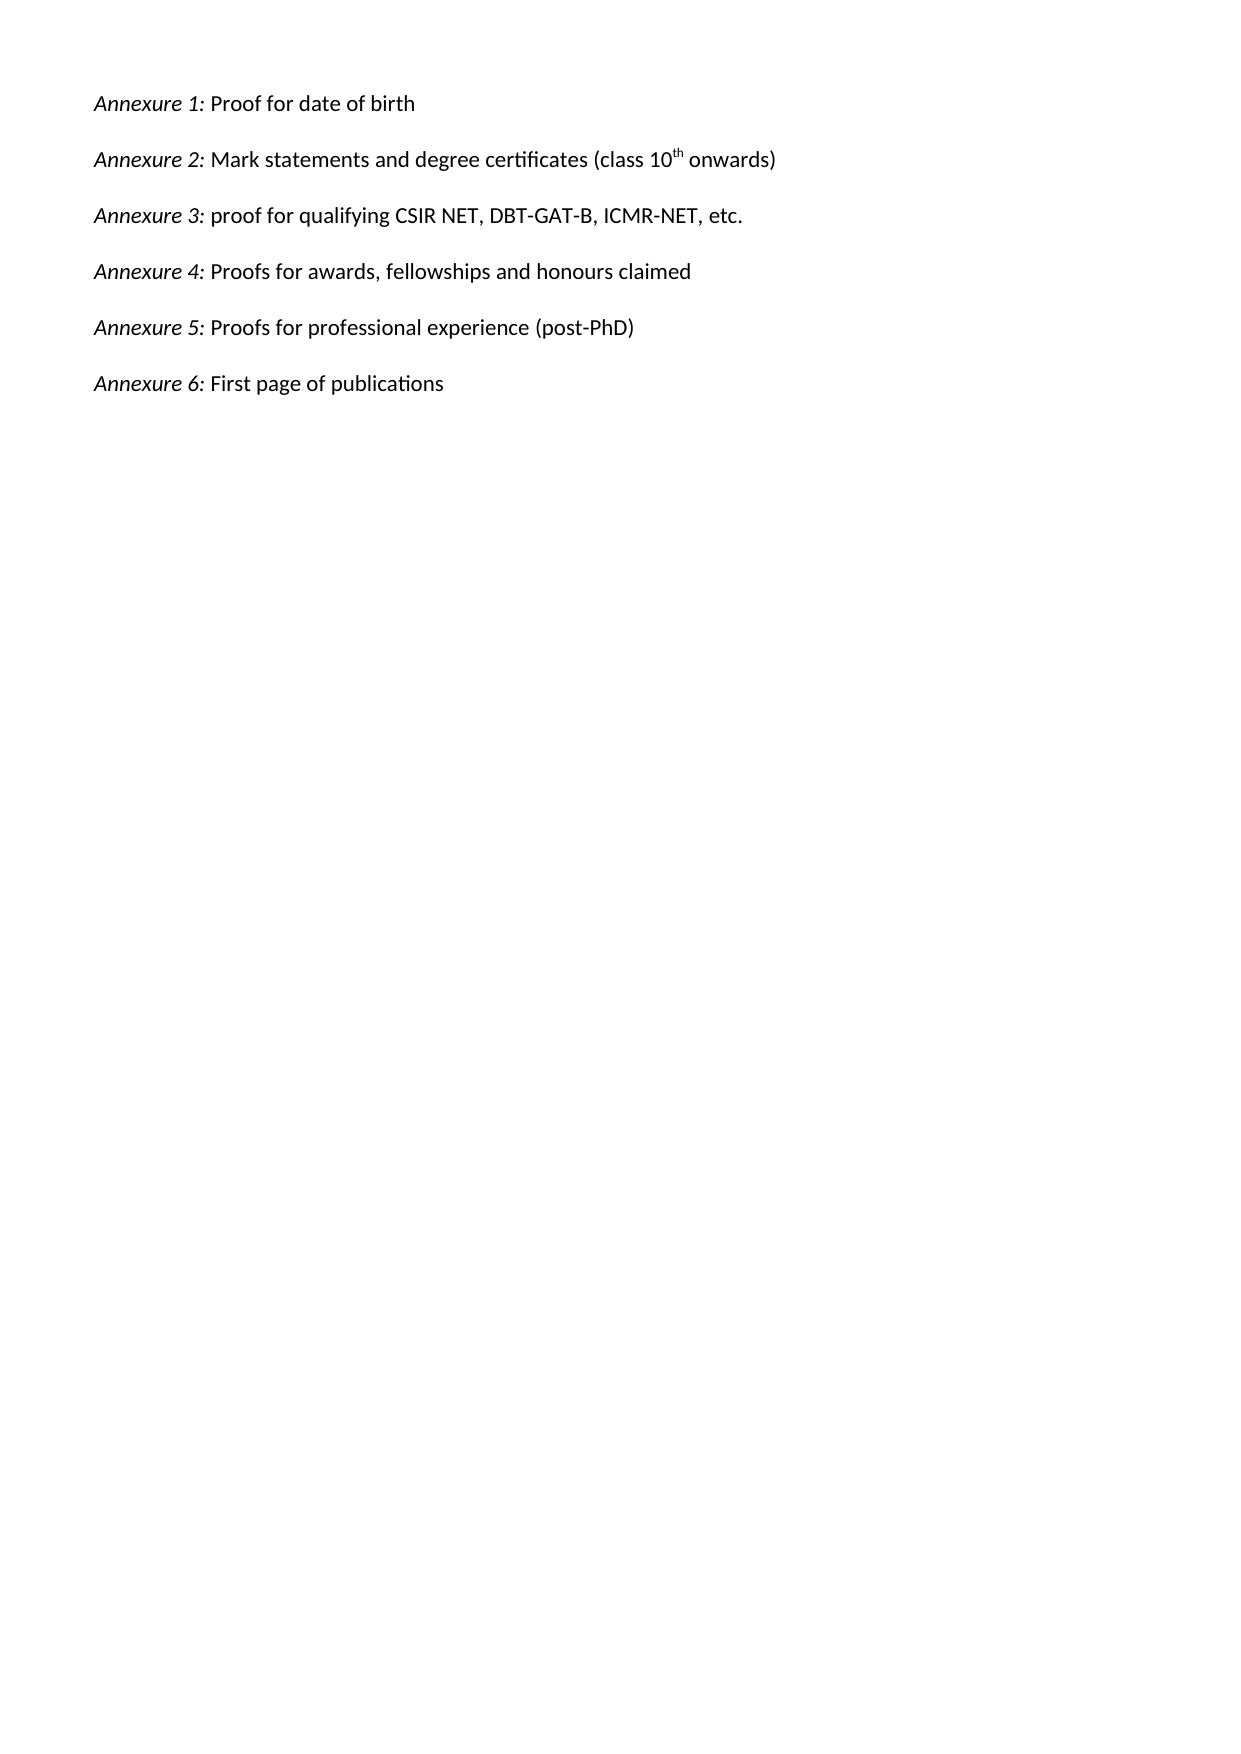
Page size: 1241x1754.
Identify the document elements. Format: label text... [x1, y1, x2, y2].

text Annexure 2: Mark statements and degree certificates (class 10th onwards) [89, 145, 1152, 173]
text Annexure 4: Proofs for awards, fellowships and honours claimed [89, 257, 1152, 285]
text Annexure 3: proof for qualifying CSIR NET, DBT-GAT-B, ICMR-NET, etc. [89, 201, 1152, 229]
text Annexure 1: Proof for date of birth [89, 89, 1152, 117]
text Annexure 5: Proofs for professional experience (post-PhD) [89, 313, 1152, 341]
text Annexure 6: First page of publications [89, 369, 1152, 397]
